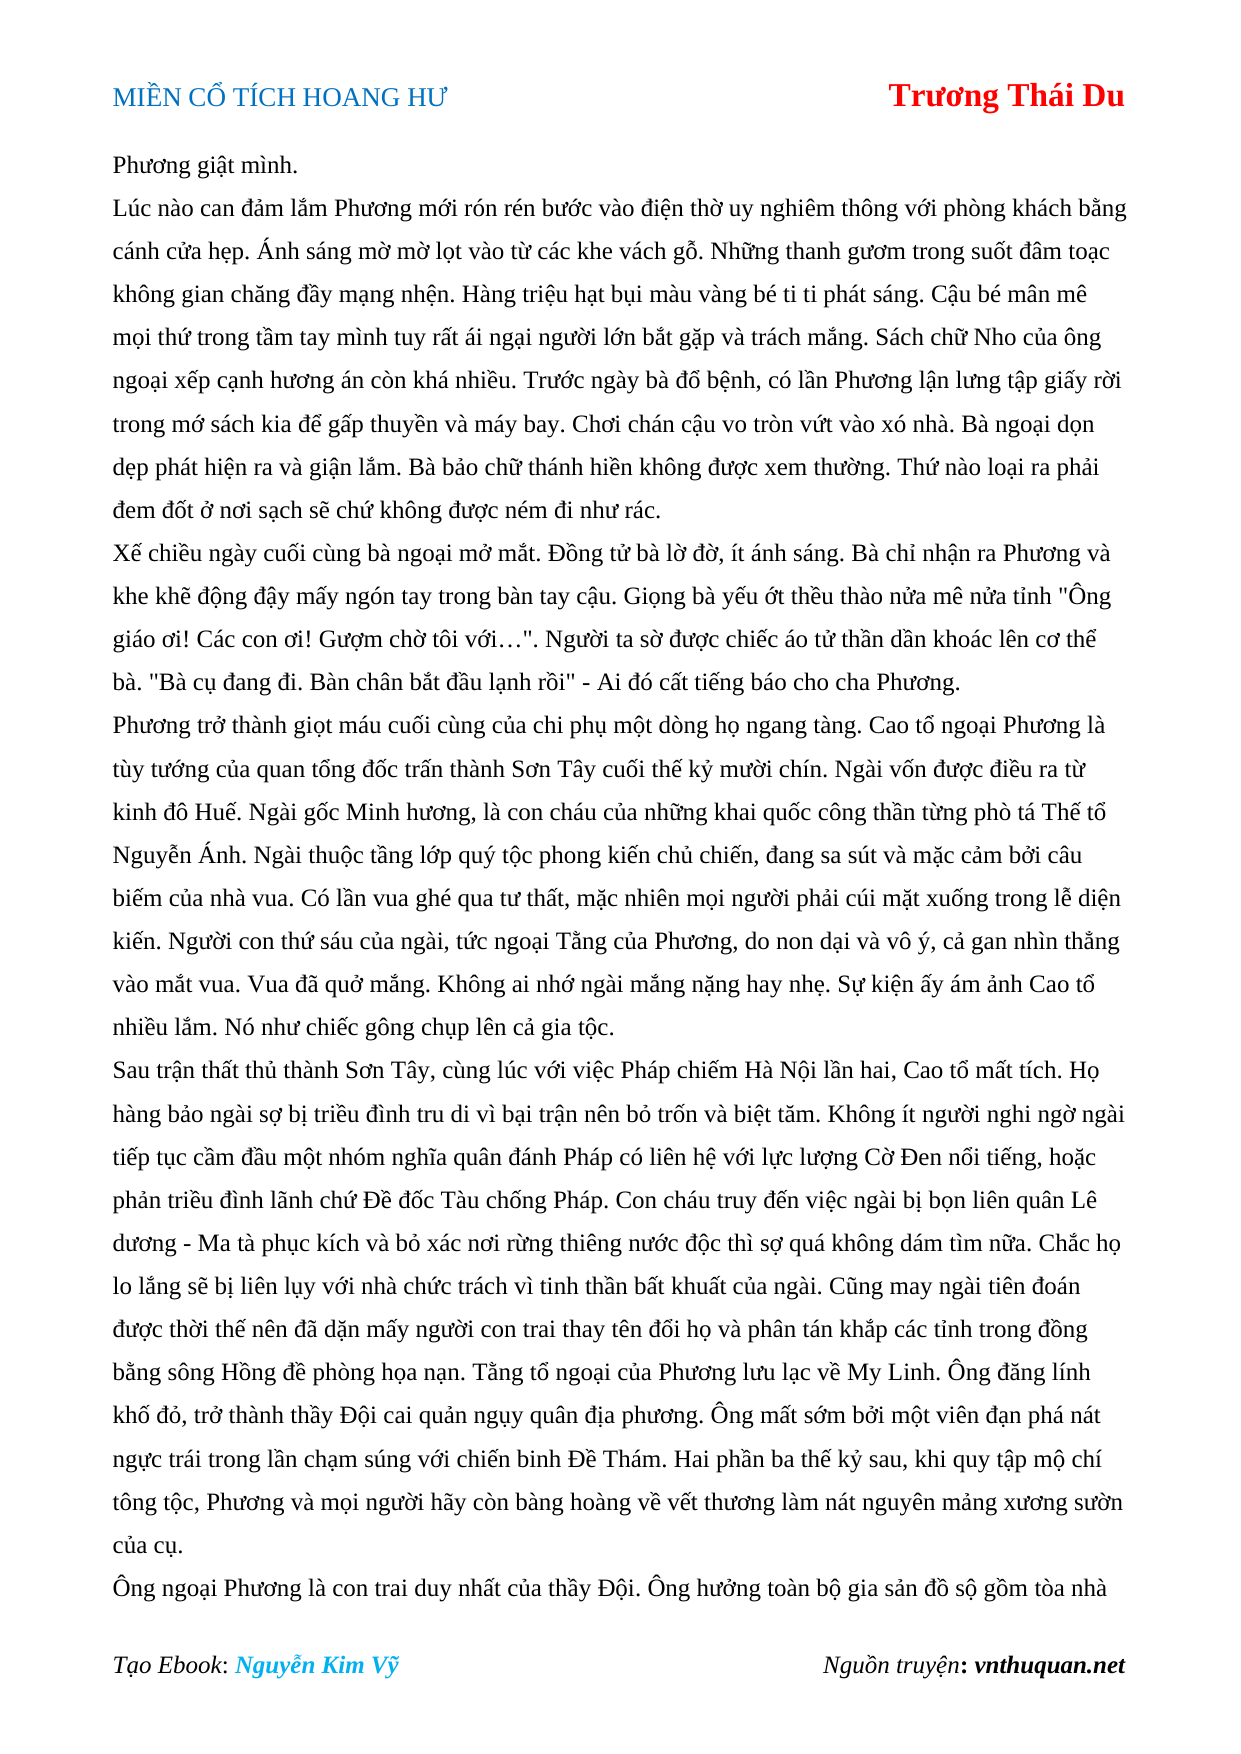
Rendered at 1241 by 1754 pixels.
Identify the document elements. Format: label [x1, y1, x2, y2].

text [112, 150, 1128, 1602]
